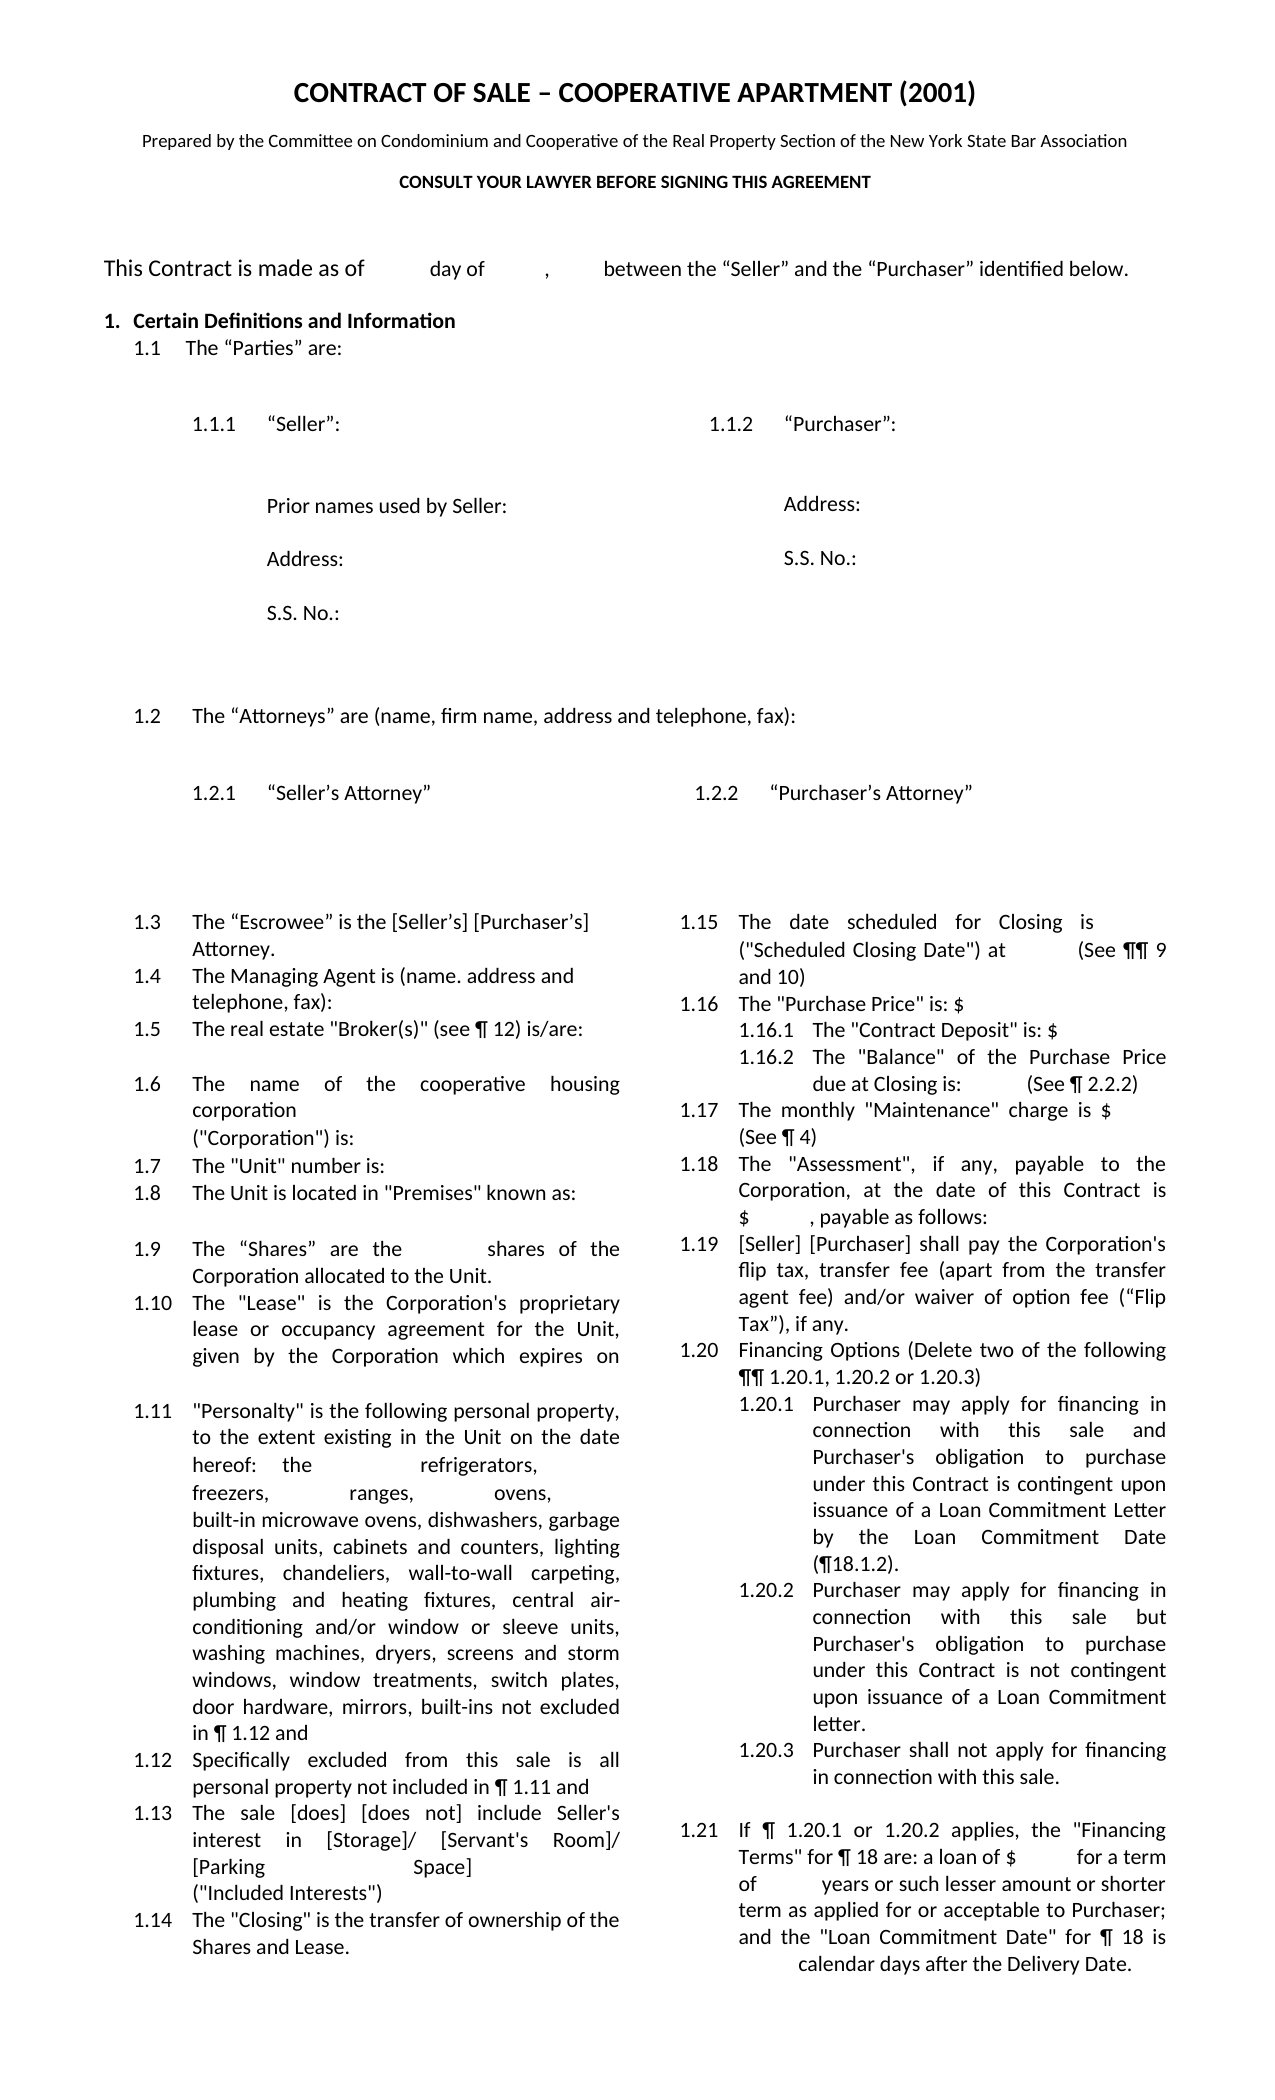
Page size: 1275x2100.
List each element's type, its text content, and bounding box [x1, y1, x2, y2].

list The sale [does] [does not] include Seller's interest in [Storage]/ [Servant's Room]/ [Parking Space] ("Included Interests") [133, 1799, 620, 1906]
list The date scheduled for Closing is ("Scheduled Closing Date") at (See ¶¶ 9 and 10) [679, 909, 1167, 990]
list The real estate "Broker(s)" (see ¶ 12) is/are: [133, 1015, 620, 1042]
text CONSULT YOUR LAWYER BEFORE SIGNING THIS AGREEMENT [103, 170, 1167, 193]
text This Contract is made as of day of , between the “Seller” and the “Purchaser” identified below. [103, 253, 1167, 282]
list Purchaser may apply for financing in connection with this sale but Purchaser's obligation to purchase under this Contract is not contingent upon issuance of a Loan Commitment letter. [738, 1577, 1167, 1737]
list The name of the cooperative housing corporation [133, 1070, 620, 1123]
table_header “Purchaser”: Address: S.S. No.: [709, 386, 1166, 650]
list "Personalty" is the following personal property, to the extent existing in the Unit on the date hereof: the refrigerators, freezers, ranges, ovens, built-in microwave ovens, dishwashers, garbage disposal units, cabinets and counters, lighting fixtures, chandeliers, wall-to-wall carpeting, plumbing and heating fixtures, central air-conditioning and/or window or sleeve units, washing machines, dryers, screens and storm windows, window treatments, switch plates, door hardware, mirrors, built-ins not excluded in ¶ 1.12 and [133, 1397, 620, 1746]
list The “Shares” are the shares of the Corporation allocated to the Unit. [133, 1234, 620, 1289]
list The "Assessment", if any, payable to the Corporation, at the date of this Contract is $ , payable as follows: [679, 1150, 1167, 1230]
list The "Unit" number is: [133, 1151, 620, 1179]
list telephone, fax): [192, 989, 620, 1015]
table_header “Seller’s Attorney” [192, 754, 694, 884]
list Certain Definitions and Information [103, 307, 1167, 334]
text Prepared by the Committee on Condominium and Cooperative of the Real Property Section of the New York State Bar Association [103, 129, 1167, 152]
list The Managing Agent is (name. address and [133, 962, 620, 989]
list The monthly "Maintenance" charge is $ (See ¶ 4) [679, 1097, 1167, 1150]
list Specifically excluded from this sale is all personal property not included in ¶ 1.11 and [133, 1746, 620, 1799]
list Purchaser may apply for financing in connection with this sale and Purchaser's obligation to purchase under this Contract is contingent upon issuance of a Loan Commitment Letter by the Loan Commitment Date (¶18.1.2). [738, 1390, 1167, 1577]
text CONTRACT OF SALE – COOPERATIVE APARTMENT (2001) [103, 74, 1167, 109]
list The "Closing" is the transfer of ownership of the Shares and Lease. [133, 1906, 620, 1959]
list The "Lease" is the Corporation's proprietary lease or occupancy agreement for the Unit, given by the Corporation which expires on [133, 1289, 620, 1397]
list The “Attorneys” are (name, firm name, address and telephone, fax): [133, 702, 1167, 729]
list The "Contract Deposit" is: $ [738, 1017, 1167, 1043]
list The Unit is located in "Premises" known as: [133, 1179, 620, 1206]
list Financing Options (Delete two of the following ¶¶ 1.20.1, 1.20.2 or 1.20.3) [679, 1337, 1167, 1390]
list ("Corporation") is: [192, 1123, 620, 1151]
table_header “Seller”: Prior names used by Seller: Address: S.S. No.: [192, 386, 709, 650]
table_header “Purchaser’s Attorney” [694, 754, 1166, 884]
list The “Escrowee” is the [Seller’s] [Purchaser’s] Attorney. [133, 909, 620, 962]
list Purchaser shall not apply for financing in connection with this sale. [738, 1737, 1167, 1790]
list [Seller] [Purchaser] shall pay the Corporation's flip tax, transfer fee (apart from the transfer agent fee) and/or waiver of option fee (“Flip Tax”), if any. [679, 1230, 1167, 1337]
list The "Purchase Price" is: $ [679, 990, 1167, 1017]
list The "Balance" of the Purchase Price due at Closing is: (See ¶ 2.2.2) [738, 1043, 1167, 1097]
list If ¶ 1.20.1 or 1.20.2 applies, the "Financing Terms" for ¶ 18 are: a loan of $ for a term of years or such lesser amount or shorter term as applied for or acceptable to Purchaser; and the "Loan Commitment Date" for ¶ 18 is calendar days after the Delivery Date. [679, 1817, 1167, 1977]
list The “Parties” are: [133, 334, 1167, 361]
